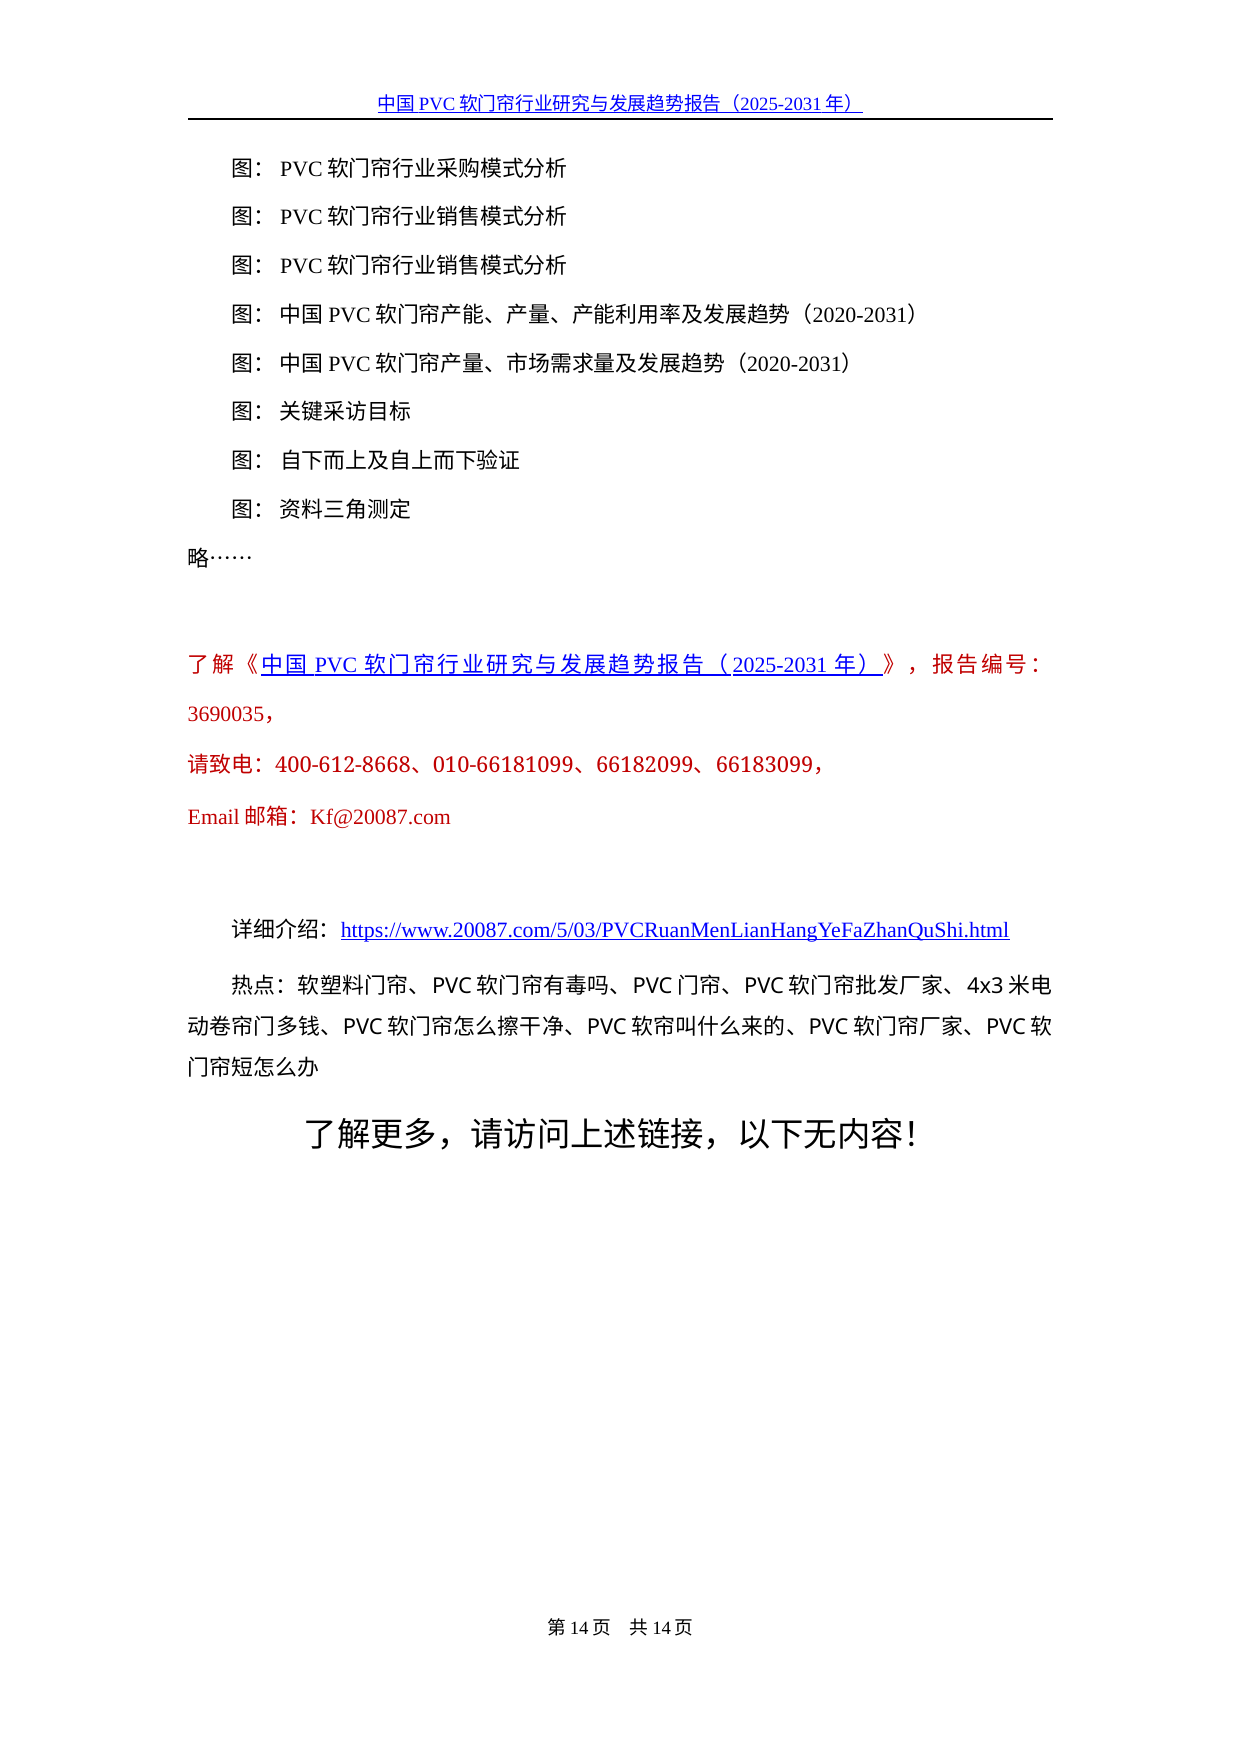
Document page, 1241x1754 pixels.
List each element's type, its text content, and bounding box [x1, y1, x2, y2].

text 详细介绍：https://www.20087.com/5/03/PVCRuanMenLianHangYeFaZhanQuShi.html [187, 911, 1053, 944]
text 请致电：400-612-8668、010-66181099、66182099、66183099， [187, 747, 1053, 779]
title 了解更多，请访问上述链接，以下无内容！ [187, 1099, 1053, 1164]
text 了解《中国PVC软门帘行业研究与发展趋势报告（2025-2031年）》，报告编号：3690035， [187, 647, 1053, 728]
text 热点：软塑料门帘、PVC软门帘有毒吗、PVC门帘、PVC软门帘批发厂家、4x3米电动卷帘门多钱、PVC软门帘怎么擦干净、PVC软帘叫什么来的、PVC软门帘厂家、PVC软门帘短怎么办 [187, 968, 1053, 1082]
text Email邮箱：Kf@20087.com [187, 798, 1053, 831]
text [187, 150, 1053, 573]
